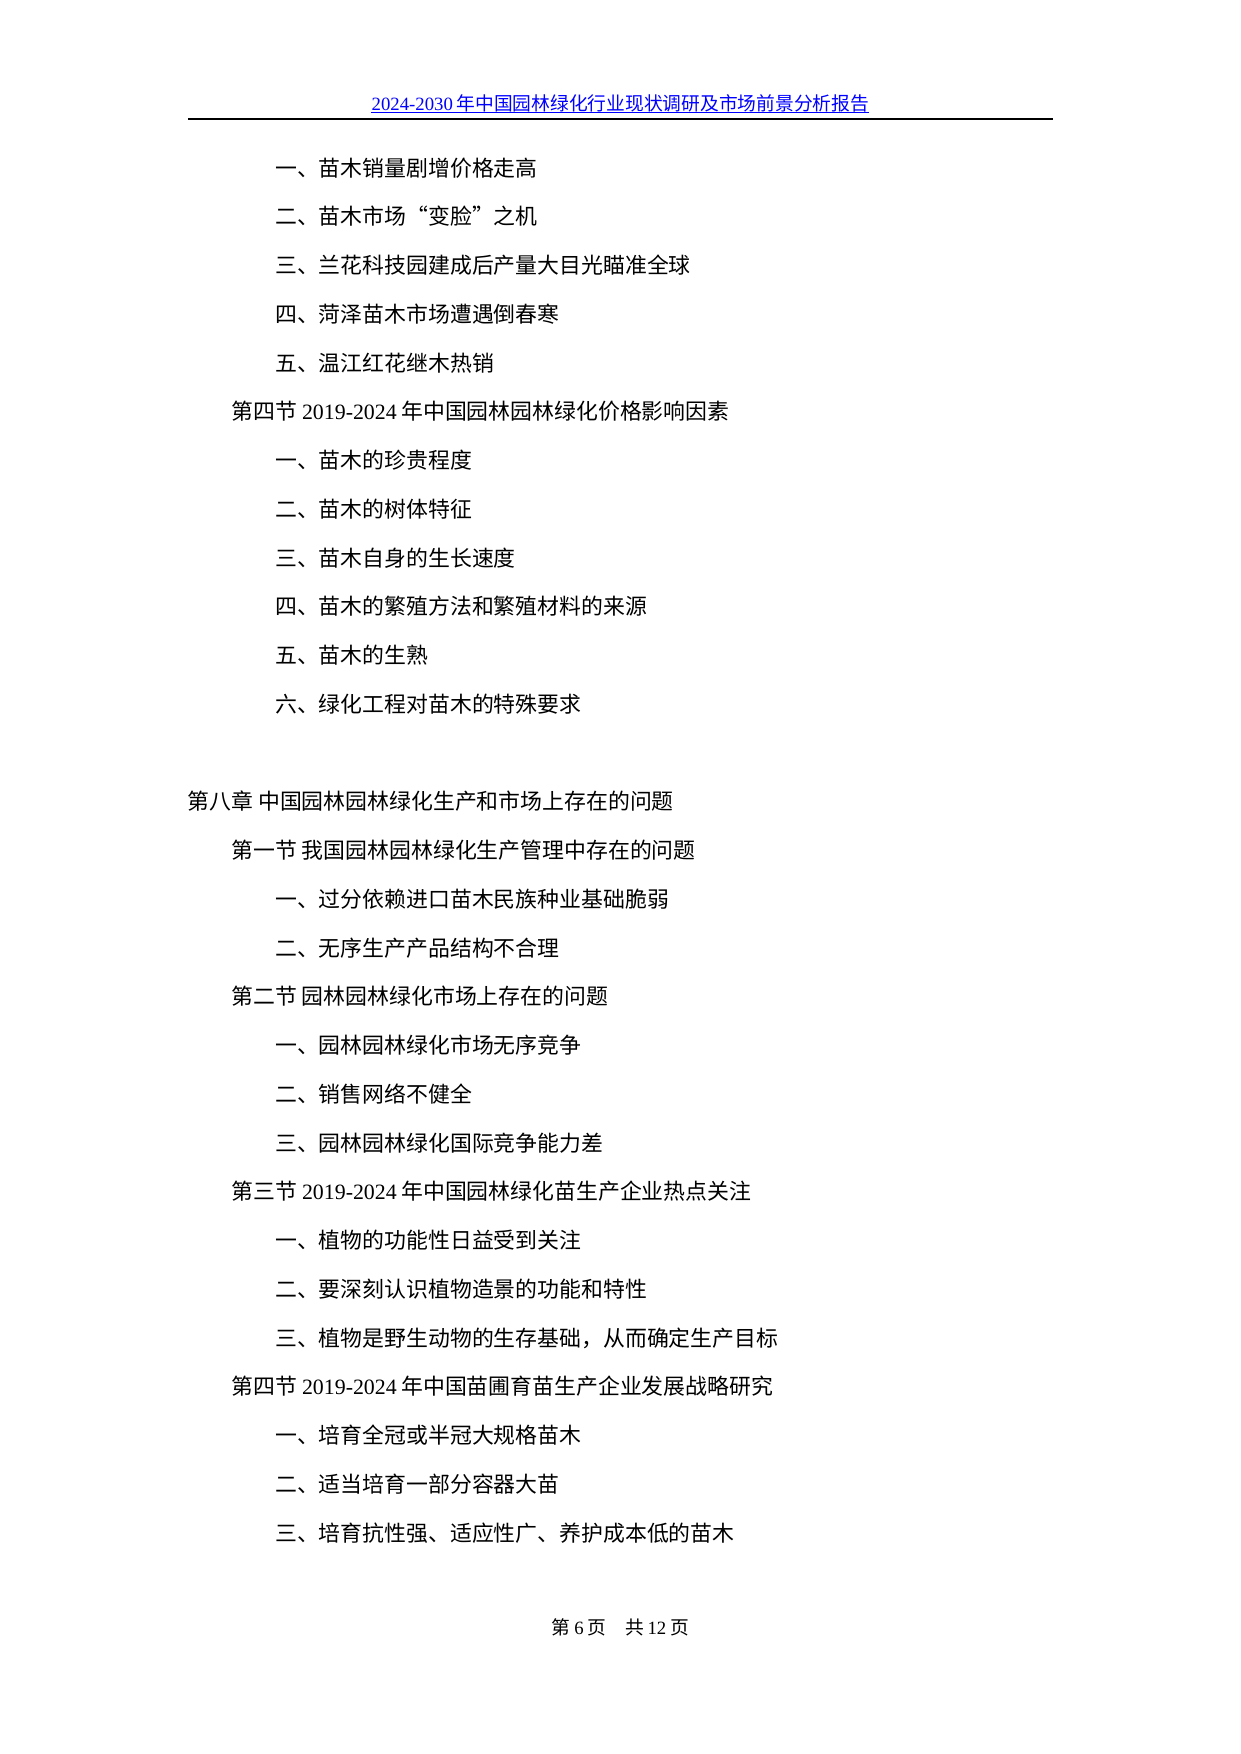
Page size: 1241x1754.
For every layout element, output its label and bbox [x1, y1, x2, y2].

text [187, 150, 1053, 1548]
